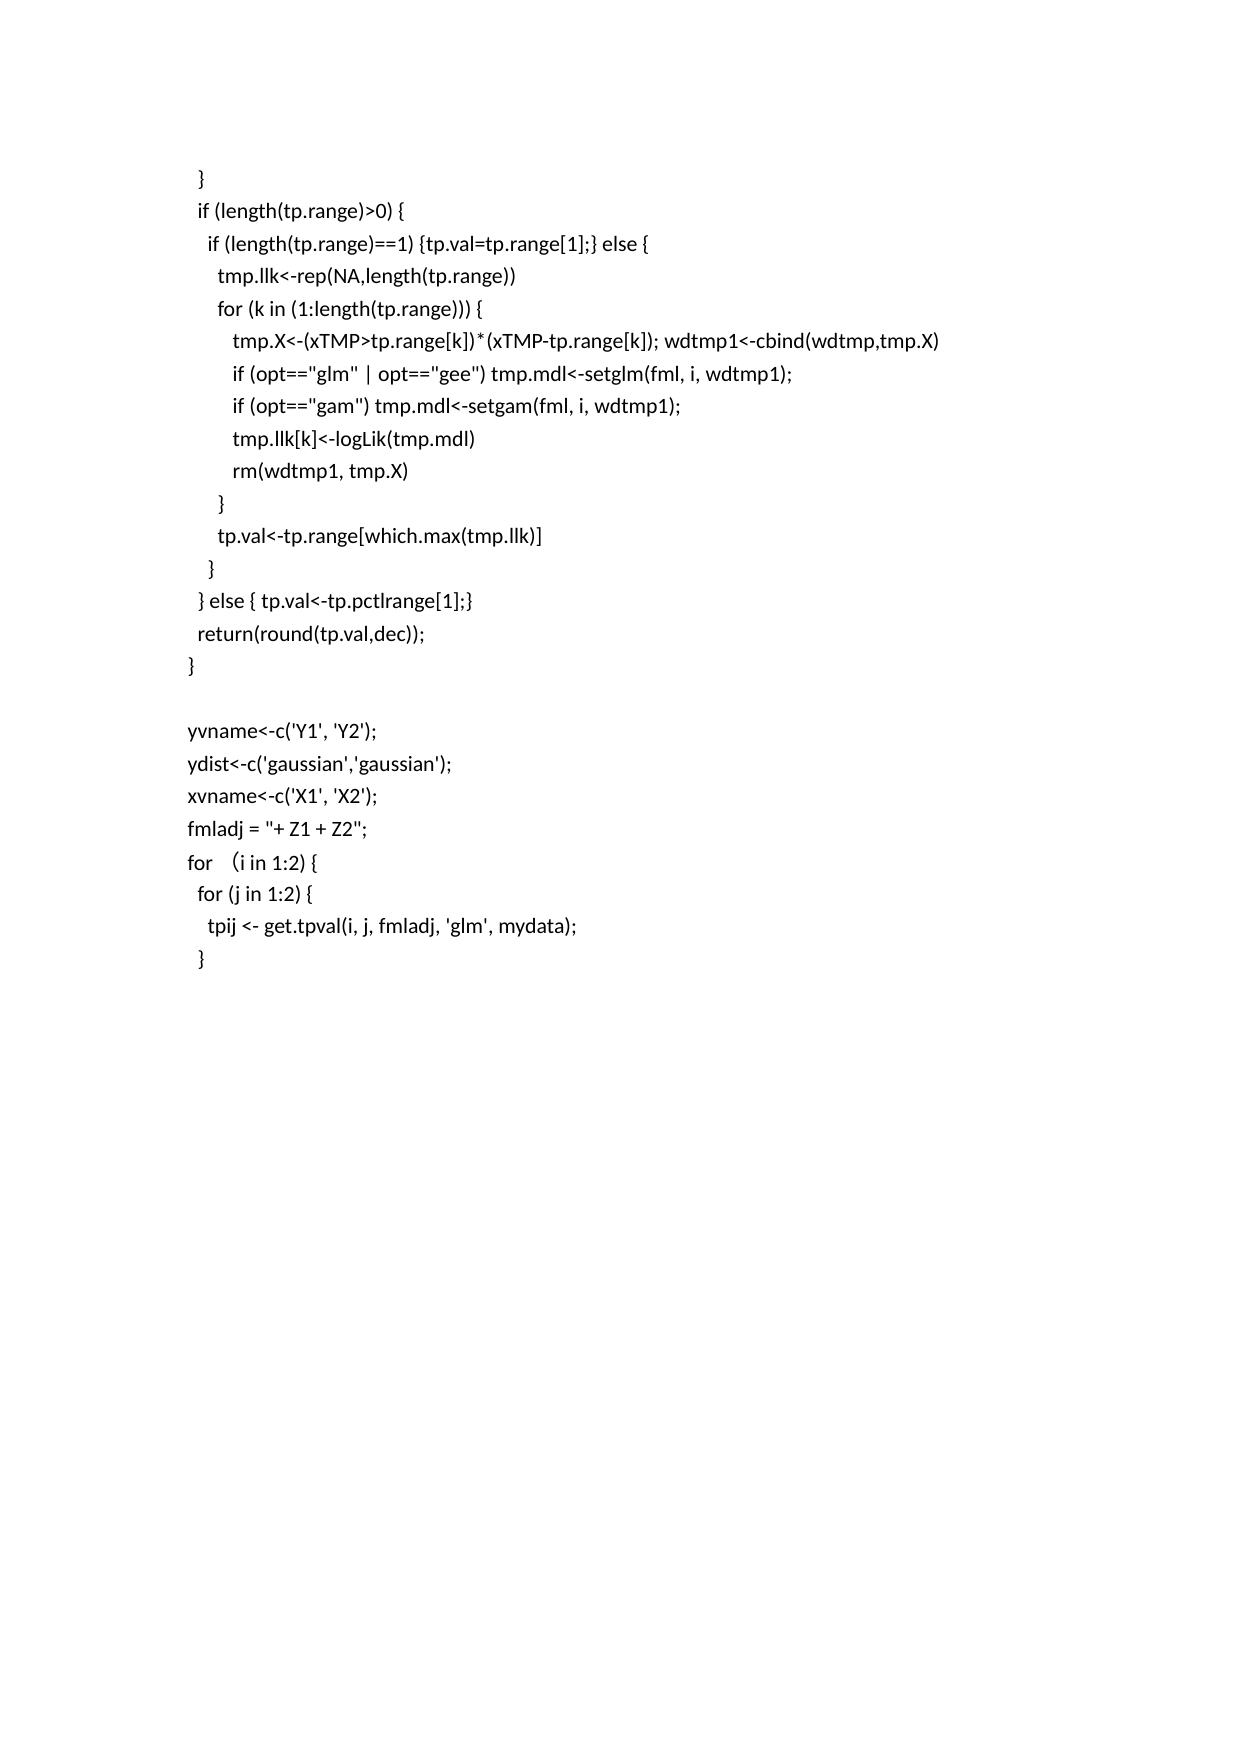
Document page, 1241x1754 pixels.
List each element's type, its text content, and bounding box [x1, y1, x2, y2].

text for （i in 1:2) { [187, 844, 1053, 877]
text if (opt=="gam") tmp.mdl<-setgam(fml, i, wdtmp1); [187, 389, 1053, 422]
text } [187, 162, 1053, 194]
text tmp.X<-(xTMP>tp.range[k])*(xTMP-tp.range[k]); wdtmp1<-cbind(wdtmp,tmp.X) [187, 324, 1053, 357]
text xvname<-c('X1', 'X2'); [187, 779, 1053, 812]
text return(round(tp.val,dec)); [187, 617, 1053, 649]
text if (length(tp.range)==1) {tp.val=tp.range[1];} else { [187, 227, 1053, 259]
text for (k in (1:length(tp.range))) { [187, 292, 1053, 324]
text ydist<-c('gaussian','gaussian'); [187, 747, 1053, 779]
text } [187, 649, 1053, 682]
text } [187, 942, 1053, 974]
text } else { tp.val<-tp.pctlrange[1];} [187, 584, 1053, 617]
text yvname<-c('Y1', 'Y2'); [187, 714, 1053, 747]
text fmladj = "+ Z1 + Z2"; [187, 812, 1053, 844]
text if (opt=="glm" | opt=="gee") tmp.mdl<-setglm(fml, i, wdtmp1); [187, 357, 1053, 389]
text rm(wdtmp1, tmp.X) [187, 454, 1053, 487]
text if (length(tp.range)>0) { [187, 194, 1053, 227]
text for (j in 1:2) { [187, 877, 1053, 909]
text } [187, 487, 1053, 519]
text tmp.llk<-rep(NA,length(tp.range)) [187, 259, 1053, 292]
text tmp.llk[k]<-logLik(tmp.mdl) [187, 422, 1053, 454]
text } [187, 552, 1053, 584]
text tpij <- get.tpval(i, j, fmladj, 'glm', mydata); [187, 909, 1053, 942]
text tp.val<-tp.range[which.max(tmp.llk)] [187, 519, 1053, 552]
